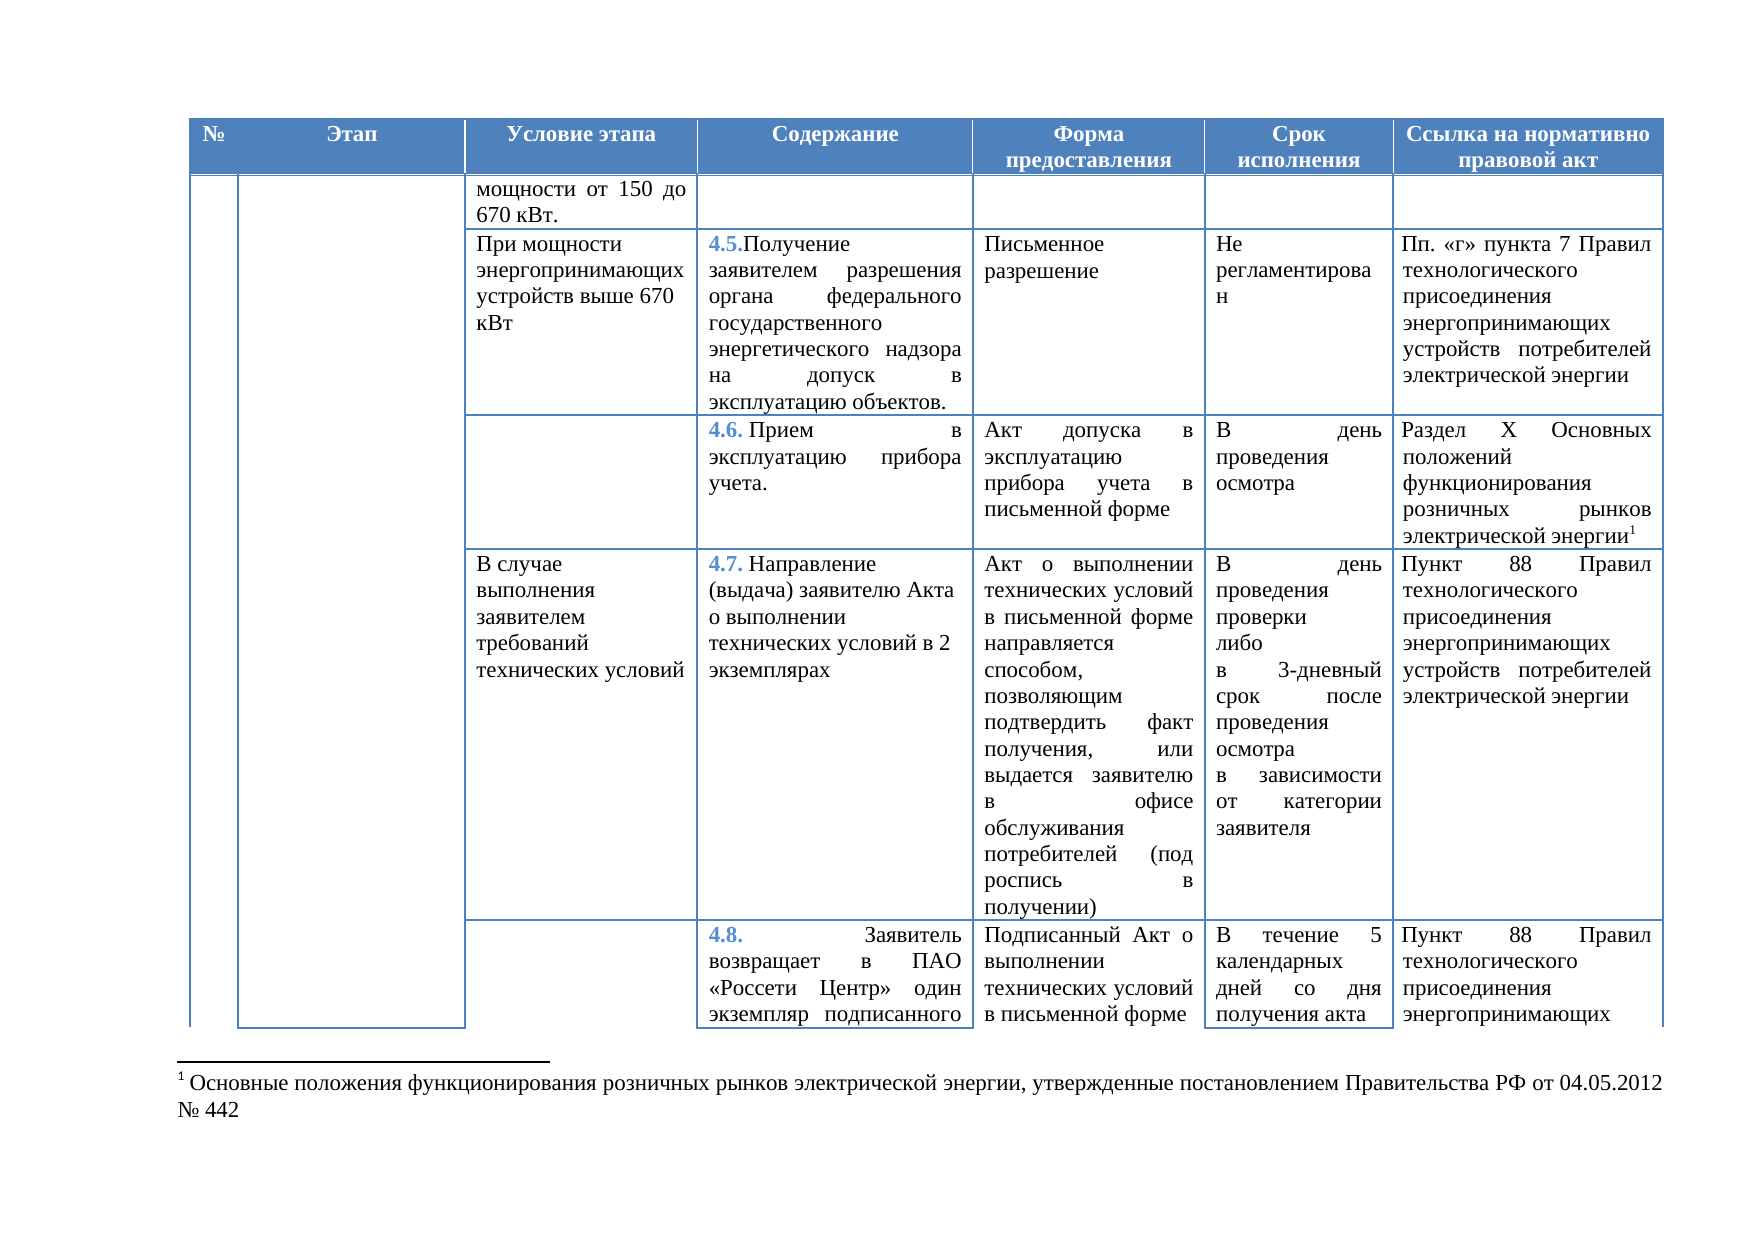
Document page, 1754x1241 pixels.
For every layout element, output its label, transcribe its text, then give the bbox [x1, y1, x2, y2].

table_header Форма предоставления [973, 120, 1204, 173]
table_cell В день проведения проверки либо в 3-дневный срок после проведения осмотра в зависимости от категории заявителя [1206, 550, 1392, 919]
table_cell Пп. «г» пункта 7 Правил технологического присоединения энергопринимающих устройств потребителей электрической энергии [1394, 230, 1662, 414]
table_header Срок исполнения [1205, 120, 1393, 173]
table_cell [466, 921, 696, 1027]
table_cell 4.6. Прием в эксплуатацию прибора учета. [698, 416, 972, 548]
table_cell Акт допуска в эксплуатацию прибора учета в письменной форме [974, 416, 1204, 548]
table_cell [466, 416, 696, 548]
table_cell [698, 921, 972, 1027]
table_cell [1394, 176, 1662, 228]
table_cell В день проведения осмотра [1206, 416, 1392, 548]
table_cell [698, 176, 972, 228]
table_header Этап [239, 120, 464, 173]
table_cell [1394, 921, 1662, 1027]
table_cell Раздел Х Основных положений функционирования розничных рынков электрической энергии [1394, 416, 1662, 548]
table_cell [1206, 921, 1392, 1027]
table_header Содержание [698, 120, 972, 173]
table_cell В случае выполнения заявителем требований технических условий [466, 550, 696, 919]
table_cell При мощности энергопринимающих устройств выше 670 кВт [466, 230, 696, 414]
table_cell Пункт 88 Правил технологического присоединения энергопринимающих устройств потребителей электрической энергии [1394, 550, 1662, 919]
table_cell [974, 921, 1204, 1027]
table_cell 4.7. Направление (выдача) заявителю Акта о выполнении технических условий в 2 экземплярах [698, 550, 972, 919]
table_cell Не регламентирован [1206, 230, 1392, 414]
table_cell Письменное разрешение [974, 230, 1204, 414]
table_header Условие этапа [466, 120, 697, 173]
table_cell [466, 176, 696, 228]
table_cell 4.5.Получение заявителем разрешения органа федерального государственного энергетического надзора на допуск в эксплуатацию объектов. [698, 230, 972, 414]
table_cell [974, 176, 1204, 228]
table_cell Акт о выполнении технических условий в письменной форме направляется способом, позволяющим подтвердить факт получения, или выдается заявителю в офисе обслуживания потребителей (под роспись в получении) [974, 550, 1204, 919]
table_header № [191, 120, 237, 173]
table_header Ссылка на нормативно правовой акт [1394, 120, 1662, 173]
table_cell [1206, 176, 1392, 228]
